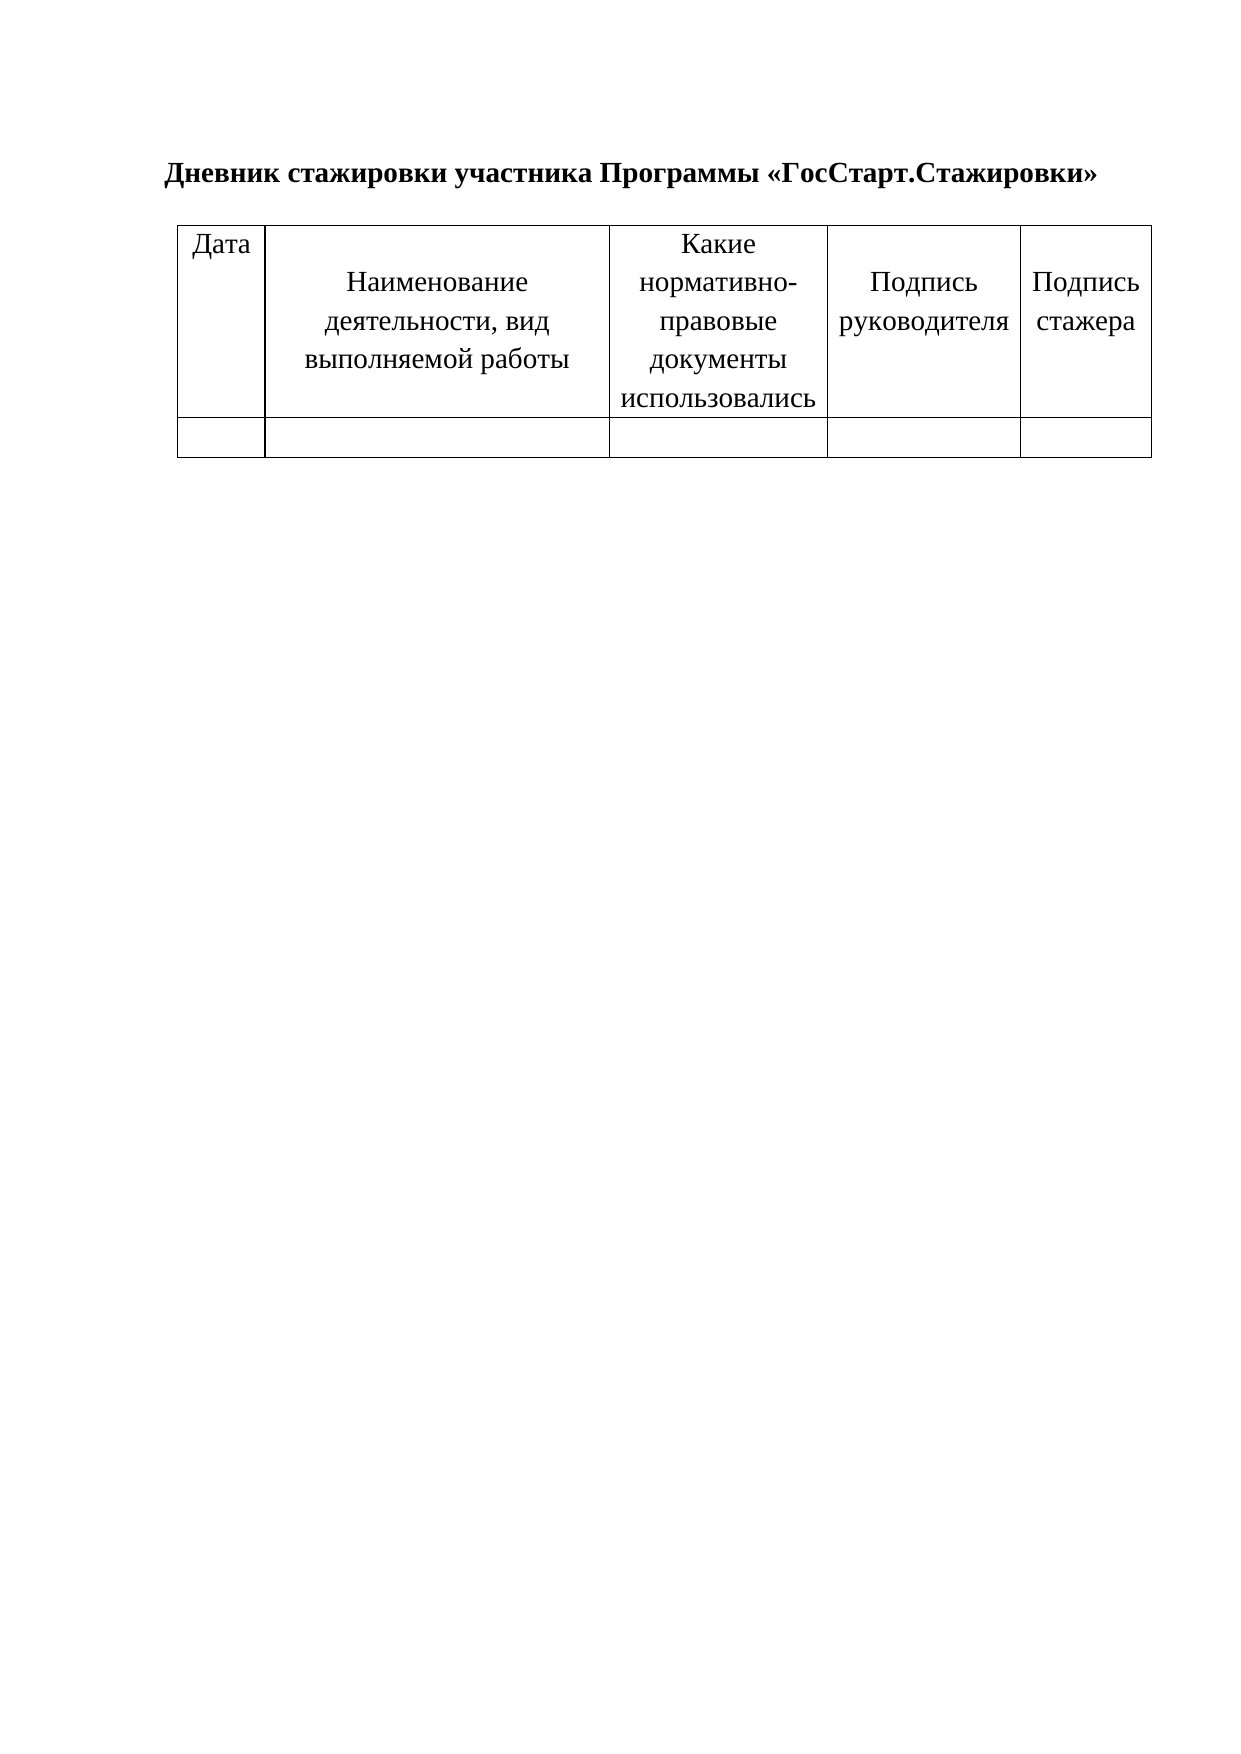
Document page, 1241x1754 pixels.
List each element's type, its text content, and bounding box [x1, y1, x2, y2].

table_cell [610, 418, 827, 457]
table_cell [178, 418, 264, 457]
table_cell [266, 418, 609, 457]
text Дневник стажировки участника Программы «ГосСтарт.Стажировки» [118, 116, 1152, 221]
table_header Наименование деятельности, вид выполняемой работы [266, 226, 609, 417]
table_header Какие нормативно-правовые документы использовались [610, 226, 827, 417]
table_header Дата [178, 226, 264, 417]
table_header Подпись руководителя [828, 226, 1020, 417]
table_cell [1021, 418, 1151, 457]
table_cell [828, 418, 1020, 457]
table_header Подпись стажера [1021, 226, 1151, 417]
